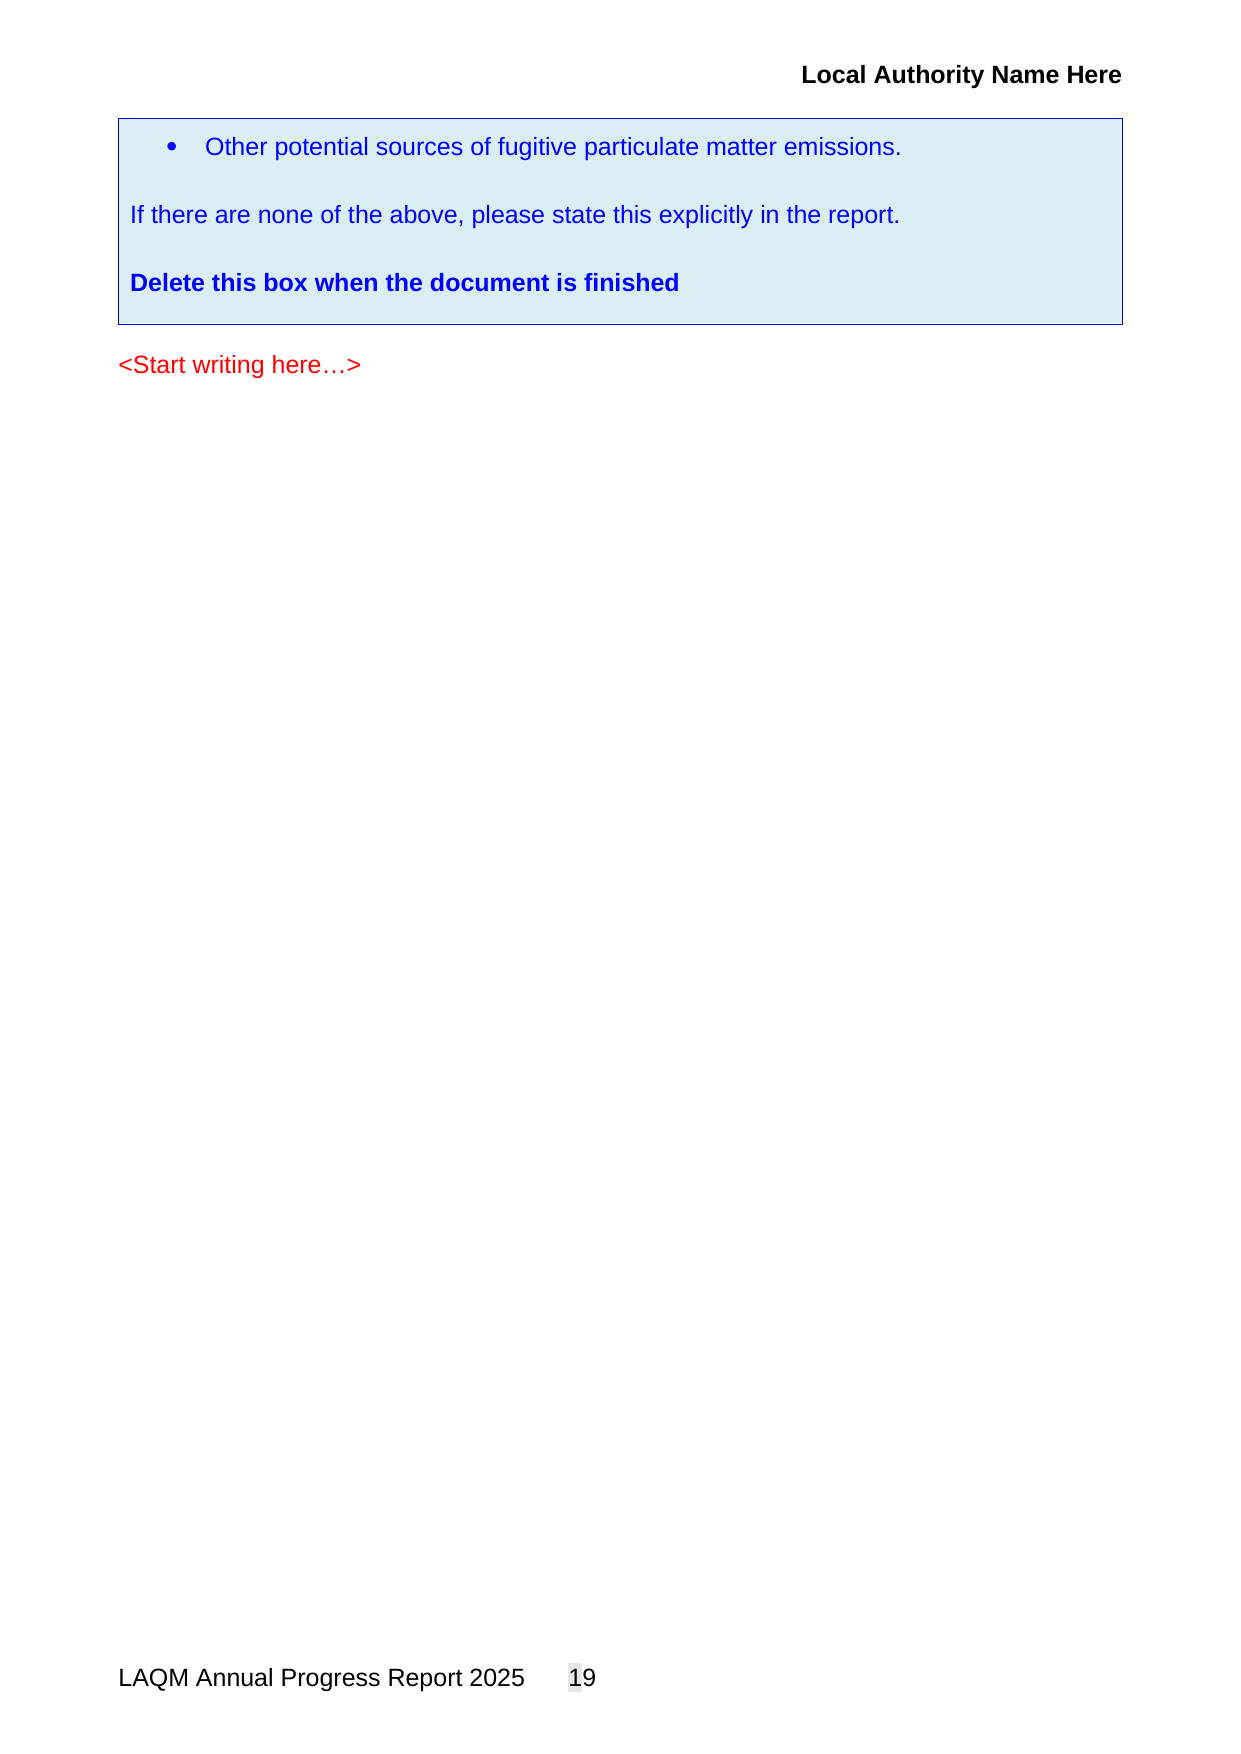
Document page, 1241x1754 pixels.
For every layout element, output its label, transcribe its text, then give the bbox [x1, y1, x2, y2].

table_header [119, 119, 1122, 323]
text <Start writing here…> [118, 349, 1122, 378]
